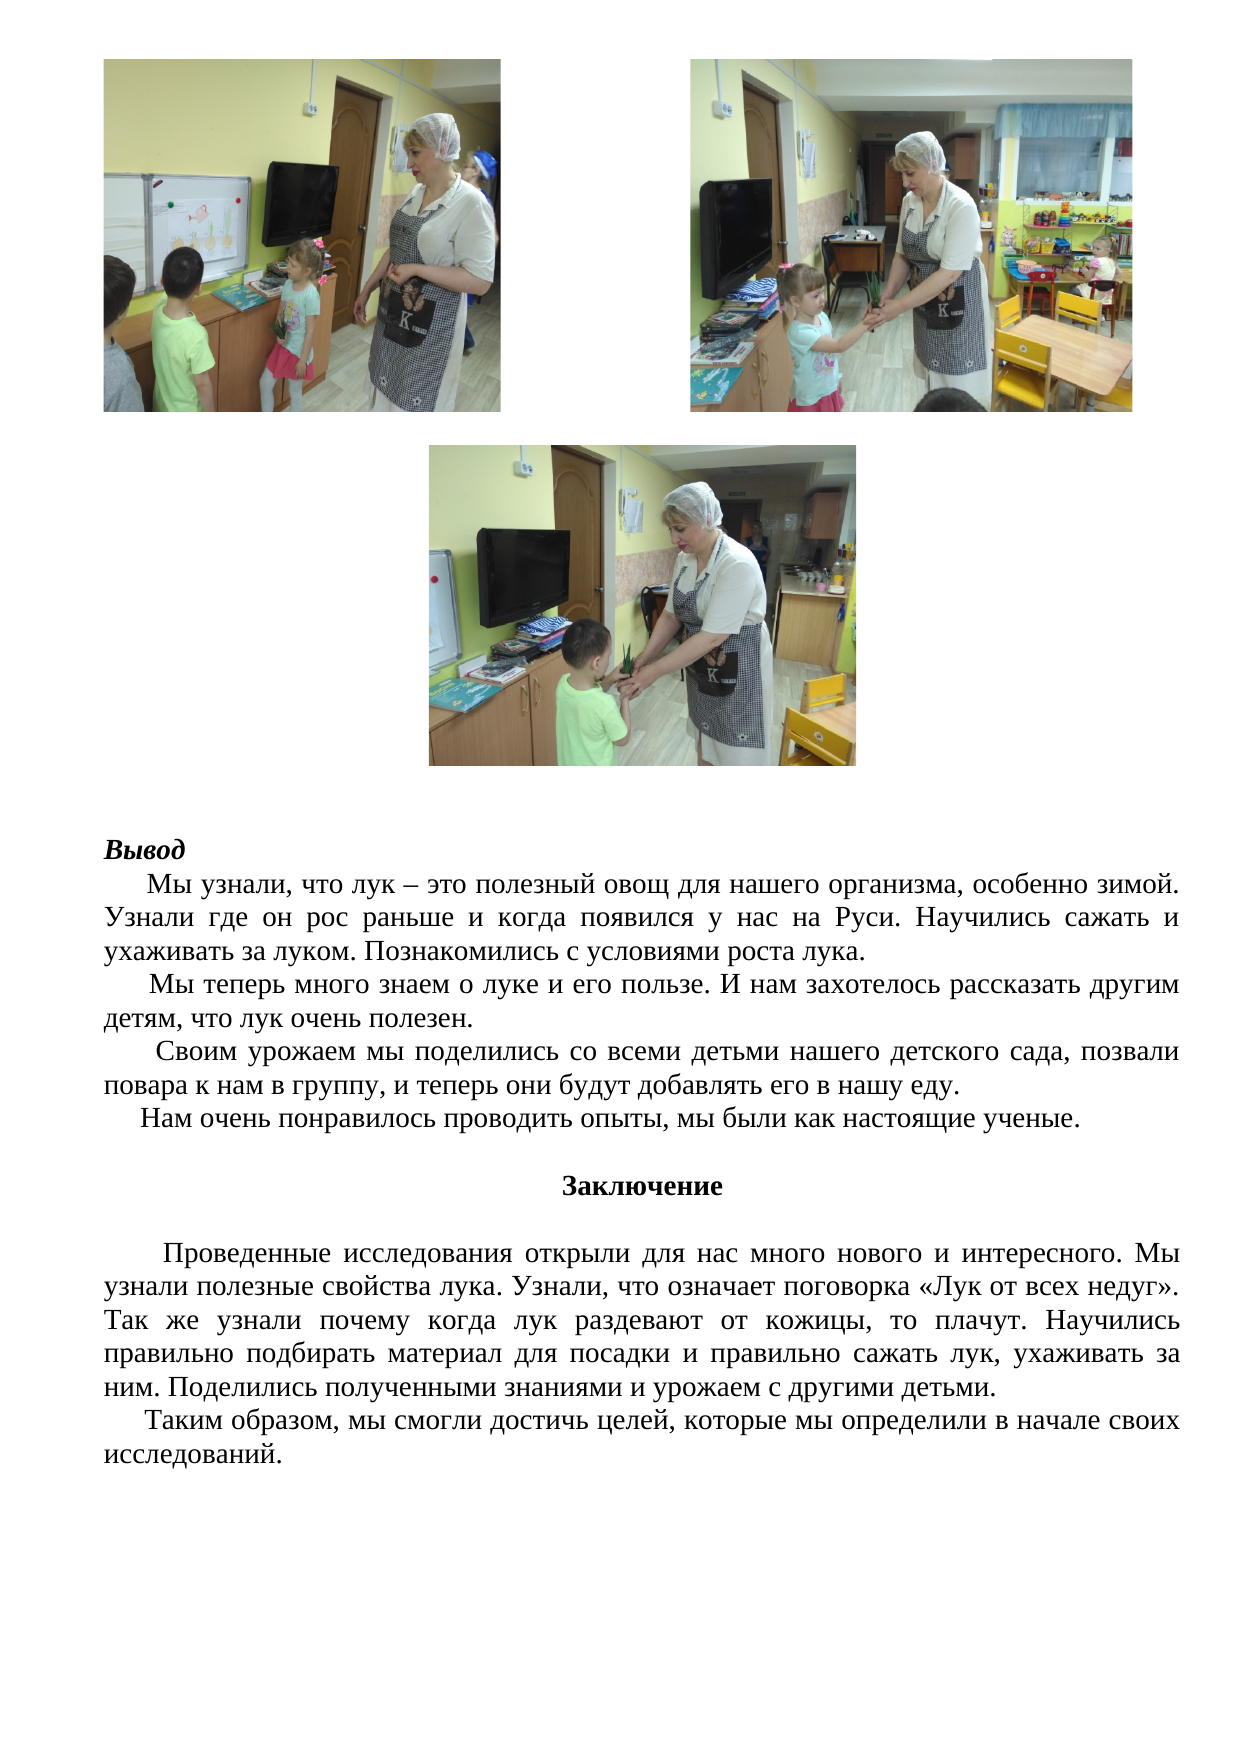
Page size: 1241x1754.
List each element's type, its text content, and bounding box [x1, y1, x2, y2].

text Проведенные исследования открыли для нас много нового и интересного. Мы узнали полезные свойства лука. Узнали, что означает поговорка «Лук от всех недуг». Так же узнали почему когда лук раздевают от кожицы, то плачут. Научились правильно подбирать материал для посадки и правильно сажать лук, ухаживать за ним. Поделились полученными знаниями и урожаем с другими детьми. [103, 1235, 1181, 1402]
picture [690, 59, 1133, 412]
text Мы узнали, что лук – это полезный овощ для нашего организма, особенно зимой. Узнали где он рос раньше и когда появился у нас на Руси. Научились сажать и ухаживать за луком. Познакомились с условиями роста лука. [103, 866, 1181, 966]
picture [428, 445, 857, 766]
text Нам очень понравилось проводить опыты, мы были как настоящие ученые. [103, 1101, 1181, 1134]
text Таким образом, мы смогли достичь целей, которые мы определили в начале своих исследований. [103, 1402, 1181, 1469]
text Заключение [103, 1168, 1181, 1201]
text Своим урожаем мы поделились со всеми детьми нашего детского сада, позвали повара к нам в группу, и теперь они будут добавлять его в нашу еду. [103, 1033, 1181, 1101]
text Вывод [103, 832, 1181, 866]
text Мы теперь много знаем о луке и его пользе. И нам захотелось рассказать другим детям, что лук очень полезен. [103, 966, 1181, 1033]
picture [103, 59, 501, 412]
